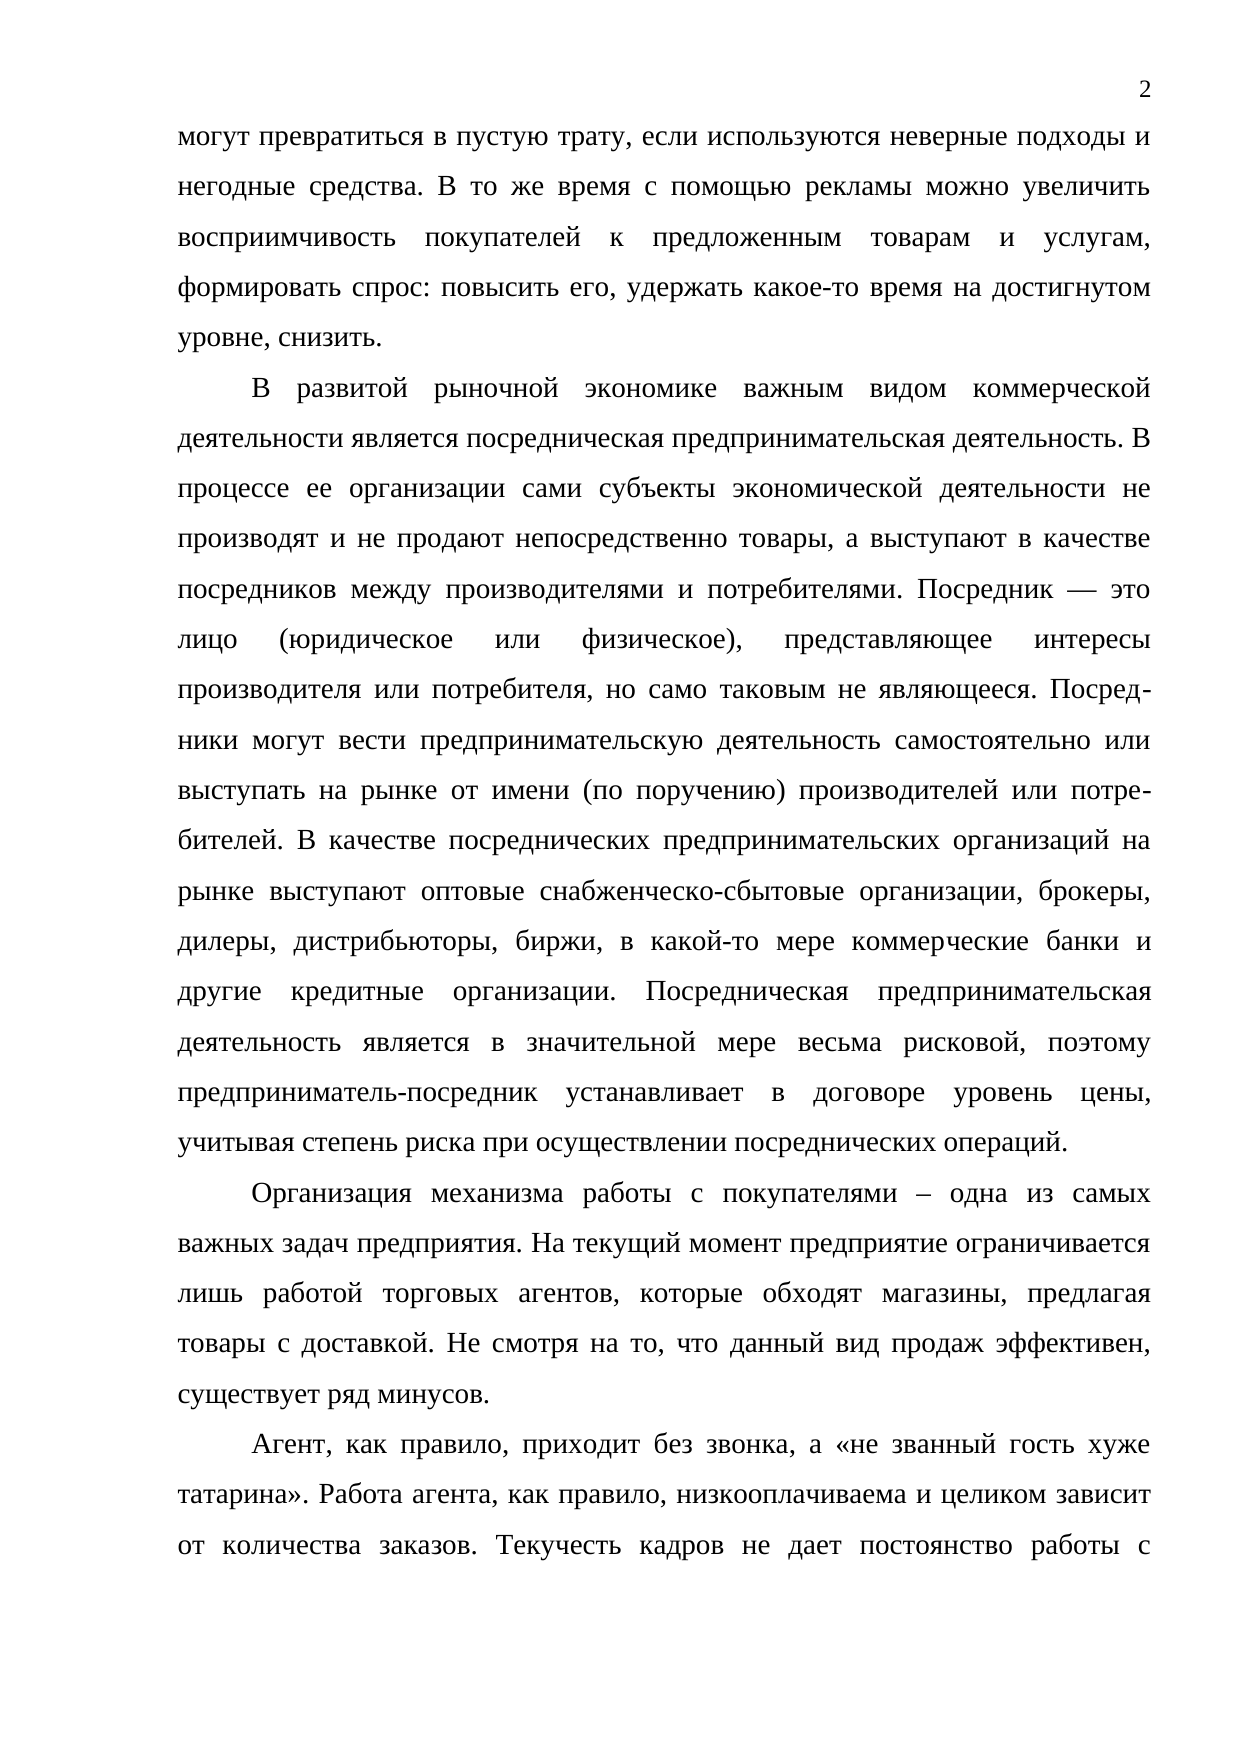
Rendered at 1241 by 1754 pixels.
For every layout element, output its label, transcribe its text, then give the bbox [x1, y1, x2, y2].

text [177, 1426, 1152, 1560]
text Организация механизма работы с покупателями – одна из самых важных задач предприятия. На текущий момент предприятие ограничивается лишь работой торговых агентов, которые обходят магазины, предлагая товары с доставкой. Не смотря на то, что данный вид продаж эффективен, существует ряд минусов. [177, 1175, 1152, 1409]
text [177, 118, 1152, 353]
text В развитой рыночной экономике важным видом коммерческой деятельности является посредническая предпринимательская деятельность. В процессе ее организации сами субъекты экономической деятельности не производят и не продают непосредственно товары, а выступают в качестве посредников между производителями и потребителями. Посредник — это лицо (юридическое или физическое), представляющее интересы производителя или потребителя, но само таковым не являющееся. Посредники могут вести предпринимательскую деятельность самостоятельно или выступать на рынке от имени (по поручению) производителей или потребителей. В качестве посреднических предпринимательских организаций на рынке выступают оптовые снабженческо-сбытовые организации, брокеры, дилеры, дистрибьюторы, биржи, в какой-то мере коммерческие банки и другие кредитные организации. Посредническая предпринимательская деятельность является в значительной мере весьма рисковой, поэтому предприниматель-посредник устанавливает в договоре уровень цены, учитывая степень риска при осуществлении посреднических операций. [177, 370, 1152, 1158]
